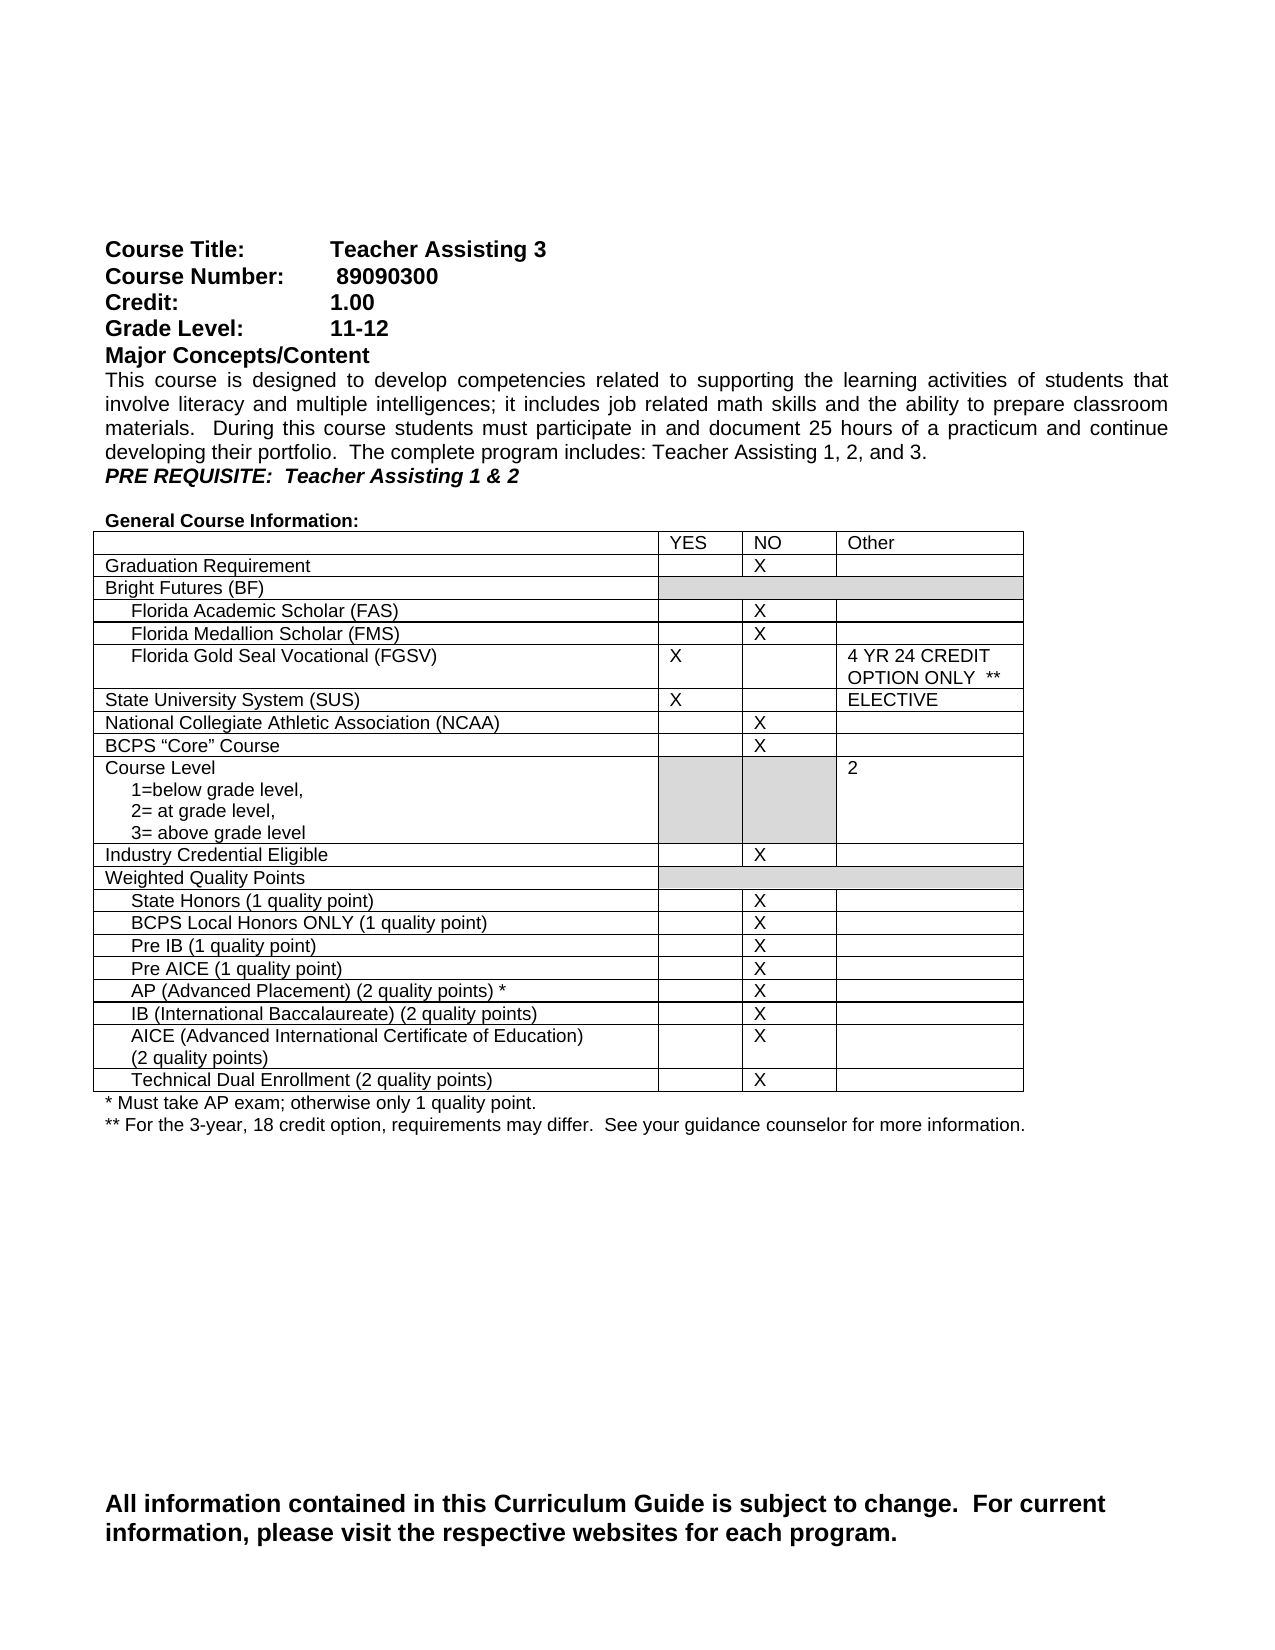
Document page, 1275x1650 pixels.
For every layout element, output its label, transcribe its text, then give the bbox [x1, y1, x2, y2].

table_cell X [743, 980, 836, 1001]
table_cell X [743, 957, 836, 979]
text General Course Information: [105, 509, 1170, 531]
table_cell 2 [837, 757, 1023, 843]
subtitle Course Number: 89090300 [105, 263, 1170, 289]
table_cell [837, 1069, 1023, 1091]
table_cell [837, 935, 1023, 956]
table_cell [837, 1025, 1023, 1068]
table_cell [659, 623, 742, 644]
text ** For the 3-year, 18 credit option, requirements may differ. See your guidance counselor for more information. [105, 1113, 1170, 1135]
table_cell Florida Gold Seal Vocational (FGSV) [94, 645, 658, 688]
table_cell BCPS Local Honors ONLY (1 quality point) [94, 912, 658, 934]
table_cell AP (Advanced Placement) (2 quality points) * [94, 980, 658, 1001]
table_cell State University System (SUS) [94, 689, 658, 711]
table_cell [837, 600, 1023, 621]
table_cell X [743, 555, 836, 576]
table_cell [743, 757, 836, 843]
table_cell [659, 980, 742, 1001]
table_cell [659, 734, 742, 756]
text This course is designed to develop competencies related to supporting the learning activities of students that involve literacy and multiple intelligences; it includes job related math skills and the ability to prepare classroom materials. During this course students must participate in and document 25 hours of a practicum and continue developing their portfolio. The complete program includes: Teacher Assisting 1, 2, and 3. [105, 368, 1170, 464]
table_cell Technical Dual Enrollment (2 quality points) [94, 1069, 658, 1091]
table_cell [659, 712, 742, 733]
table_header [94, 532, 658, 553]
subtitle Credit: 1.00 [105, 289, 1170, 315]
table_cell [659, 1025, 742, 1068]
table_cell IB (International Baccalaureate) (2 quality points) [94, 1003, 658, 1024]
table_cell [659, 757, 742, 843]
table_cell [659, 1003, 742, 1024]
table_cell Weighted Quality Points [94, 867, 658, 888]
table_cell [837, 623, 1023, 644]
table_cell [659, 600, 742, 621]
table_cell [837, 957, 1023, 979]
table_cell X [743, 1025, 836, 1068]
table_cell [659, 867, 1023, 888]
table_cell [743, 645, 836, 688]
table_cell [659, 577, 1023, 599]
table_cell X [743, 912, 836, 934]
table_header Other [837, 532, 1023, 553]
table_header YES [659, 532, 742, 553]
table_cell [837, 980, 1023, 1001]
table_cell National Collegiate Athletic Association (NCAA) [94, 712, 658, 733]
table_cell State Honors (1 quality point) [94, 890, 658, 911]
table_cell [837, 844, 1023, 866]
table_cell [659, 555, 742, 576]
table_cell Florida Medallion Scholar (FMS) [94, 623, 658, 644]
table_cell [659, 912, 742, 934]
table_cell AICE (Advanced International Certificate of Education) (2 quality points) [94, 1025, 658, 1068]
table_cell Course Level 1=below grade level, 2= at grade level, 3= above grade level [94, 757, 658, 843]
table_cell Florida Academic Scholar (FAS) [94, 600, 658, 621]
table_cell [837, 712, 1023, 733]
table_cell [659, 957, 742, 979]
table_cell X [743, 712, 836, 733]
text * Must take AP exam; otherwise only 1 quality point. [105, 1092, 1170, 1113]
table_cell X [743, 935, 836, 956]
table_cell [659, 935, 742, 956]
text Major Concepts/Content [105, 342, 1170, 368]
table_cell Industry Credential Eligible [94, 844, 658, 866]
table_cell X [743, 623, 836, 644]
table_header NO [743, 532, 836, 553]
table_cell X [743, 600, 836, 621]
table_cell Pre AICE (1 quality point) [94, 957, 658, 979]
table_cell [837, 734, 1023, 756]
table_cell [837, 890, 1023, 911]
table_cell [743, 689, 836, 711]
table_cell [659, 890, 742, 911]
table_cell [659, 844, 742, 866]
table_cell X [743, 844, 836, 866]
table_cell X [659, 689, 742, 711]
table_cell Pre IB (1 quality point) [94, 935, 658, 956]
table_cell [837, 912, 1023, 934]
table_cell 4 YR 24 CREDIT OPTION ONLY ** [837, 645, 1023, 688]
subtitle Course Title: Teacher Assisting 3 [105, 236, 1170, 263]
table_cell X [743, 734, 836, 756]
table_cell BCPS “Core” Course [94, 734, 658, 756]
table_cell Graduation Requirement [94, 555, 658, 576]
table_cell X [743, 890, 836, 911]
table_cell Bright Futures (BF) [94, 577, 658, 599]
table_cell ELECTIVE [837, 689, 1023, 711]
text PRE REQUISITE: Teacher Assisting 1 & 2 [105, 464, 1170, 488]
table_cell [837, 555, 1023, 576]
subtitle Grade Level: 11-12 [105, 315, 1170, 342]
table_cell X [743, 1003, 836, 1024]
table_cell [659, 1069, 742, 1091]
table_cell X [743, 1069, 836, 1091]
table_cell X [659, 645, 742, 688]
table_cell [837, 1003, 1023, 1024]
